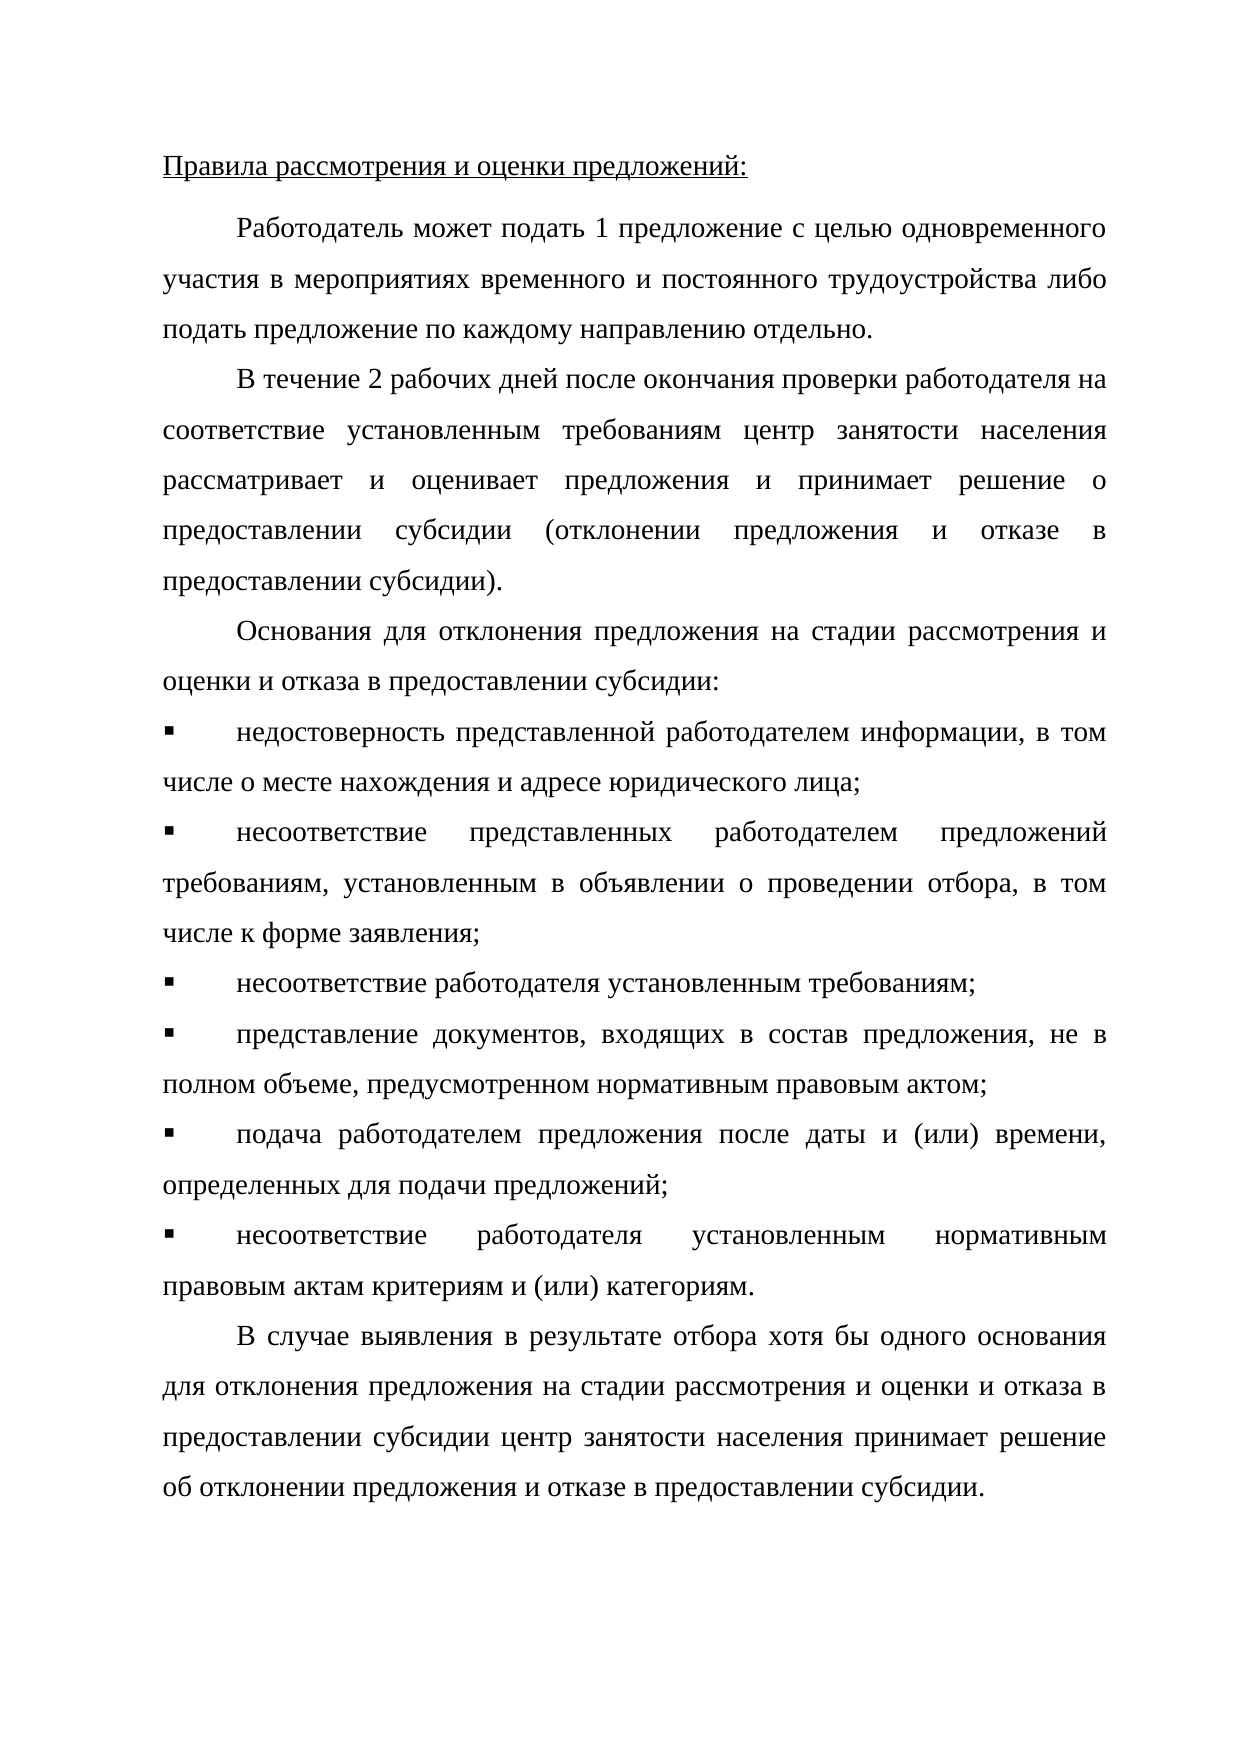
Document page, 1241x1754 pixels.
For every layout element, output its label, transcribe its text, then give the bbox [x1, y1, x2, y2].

list несоответствие работодателя установленным нормативным правовым актам критериям и (или) категориям. [162, 1217, 1107, 1301]
text Работодатель может подать 1 предложение с целью одновременного участия в мероприятиях временного и постоянного трудоустройства либо подать предложение по каждому направлению отдельно. [162, 211, 1107, 345]
text Основания для отклонения предложения на стадии рассмотрения и оценки и отказа в предоставлении субсидии: [162, 613, 1107, 697]
list недостоверность представленной работодателем информации, в том числе о месте нахождения и адресе юридического лица; [162, 714, 1107, 798]
list подача работодателем предложения после даты и (или) времени, определенных для подачи предложений; [162, 1117, 1107, 1201]
list представление документов, входящих в состав предложения, не в полном объеме, предусмотренном нормативным правовым актом; [162, 1016, 1107, 1100]
text Правила рассмотрения и оценки предложений: [162, 148, 1107, 181]
text В течение 2 рабочих дней после окончания проверки работодателя на соответствие установленным требованиям центр занятости населения рассматривает и оценивает предложения и принимает решение о предоставлении субсидии (отклонении предложения и отказе в предоставлении субсидии). [162, 361, 1107, 596]
list несоответствие представленных работодателем предложений требованиям, установленным в объявлении о проведении отбора, в том числе к форме заявления; [162, 814, 1107, 949]
list несоответствие работодателя установленным требованиям; [162, 965, 1107, 999]
text В случае выявления в результате отбора хотя бы одного основания для отклонения предложения на стадии рассмотрения и оценки и отказа в предоставлении субсидии центр занятости населения принимает решение об отклонении предложения и отказе в предоставлении субсидии. [162, 1318, 1107, 1502]
